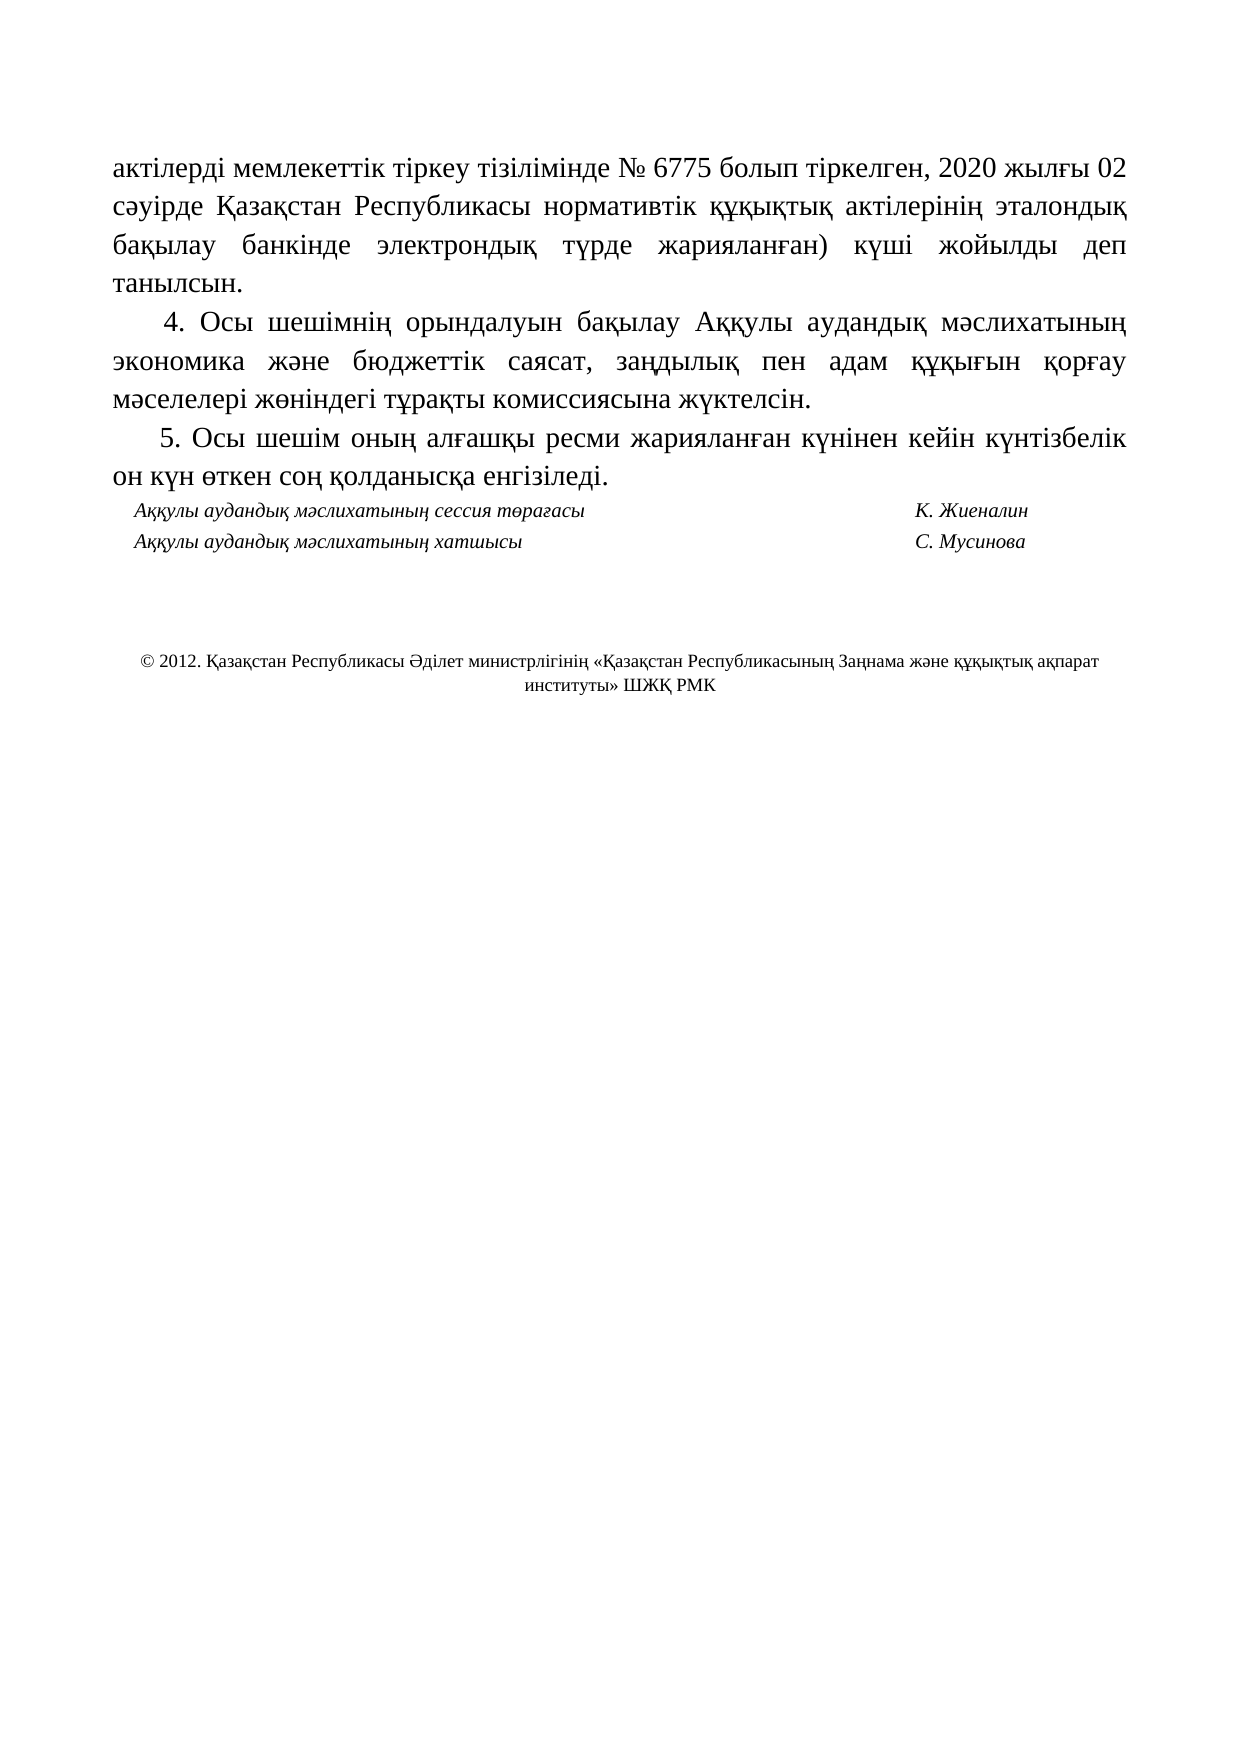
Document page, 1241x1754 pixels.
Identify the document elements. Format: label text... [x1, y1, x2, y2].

table_cell Аққулы аудандық мәслихатының хатшысы [101, 528, 913, 559]
table_cell С. Мусинова [913, 528, 1240, 559]
table_header Аққулы аудандық мәслихатының сессия төрағасы [101, 497, 913, 528]
text 5. Осы шешім оның алғашқы ресми жарияланған күнінен кейін күнтізбелік он күн өткен соң қолданысқа енгізіледі. [112, 420, 1128, 492]
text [112, 150, 1128, 299]
text © 2012. Қазақстан Республикасы Әділет министрлігінің «Қазақстан Республикасының Заңнама және құқықтық ақпарат институты» ШЖҚ РМК [112, 649, 1128, 696]
table_header К. Жиеналин [913, 497, 1240, 528]
text 4. Осы шешімнің орындалуын бақылау Аққулы аудандық мәслихатының экономика және бюджеттік саясат, заңдылық пен адам құқығын қорғау мәселелері жөніндегі тұрақты комиссиясына жүктелсін. [112, 304, 1128, 415]
